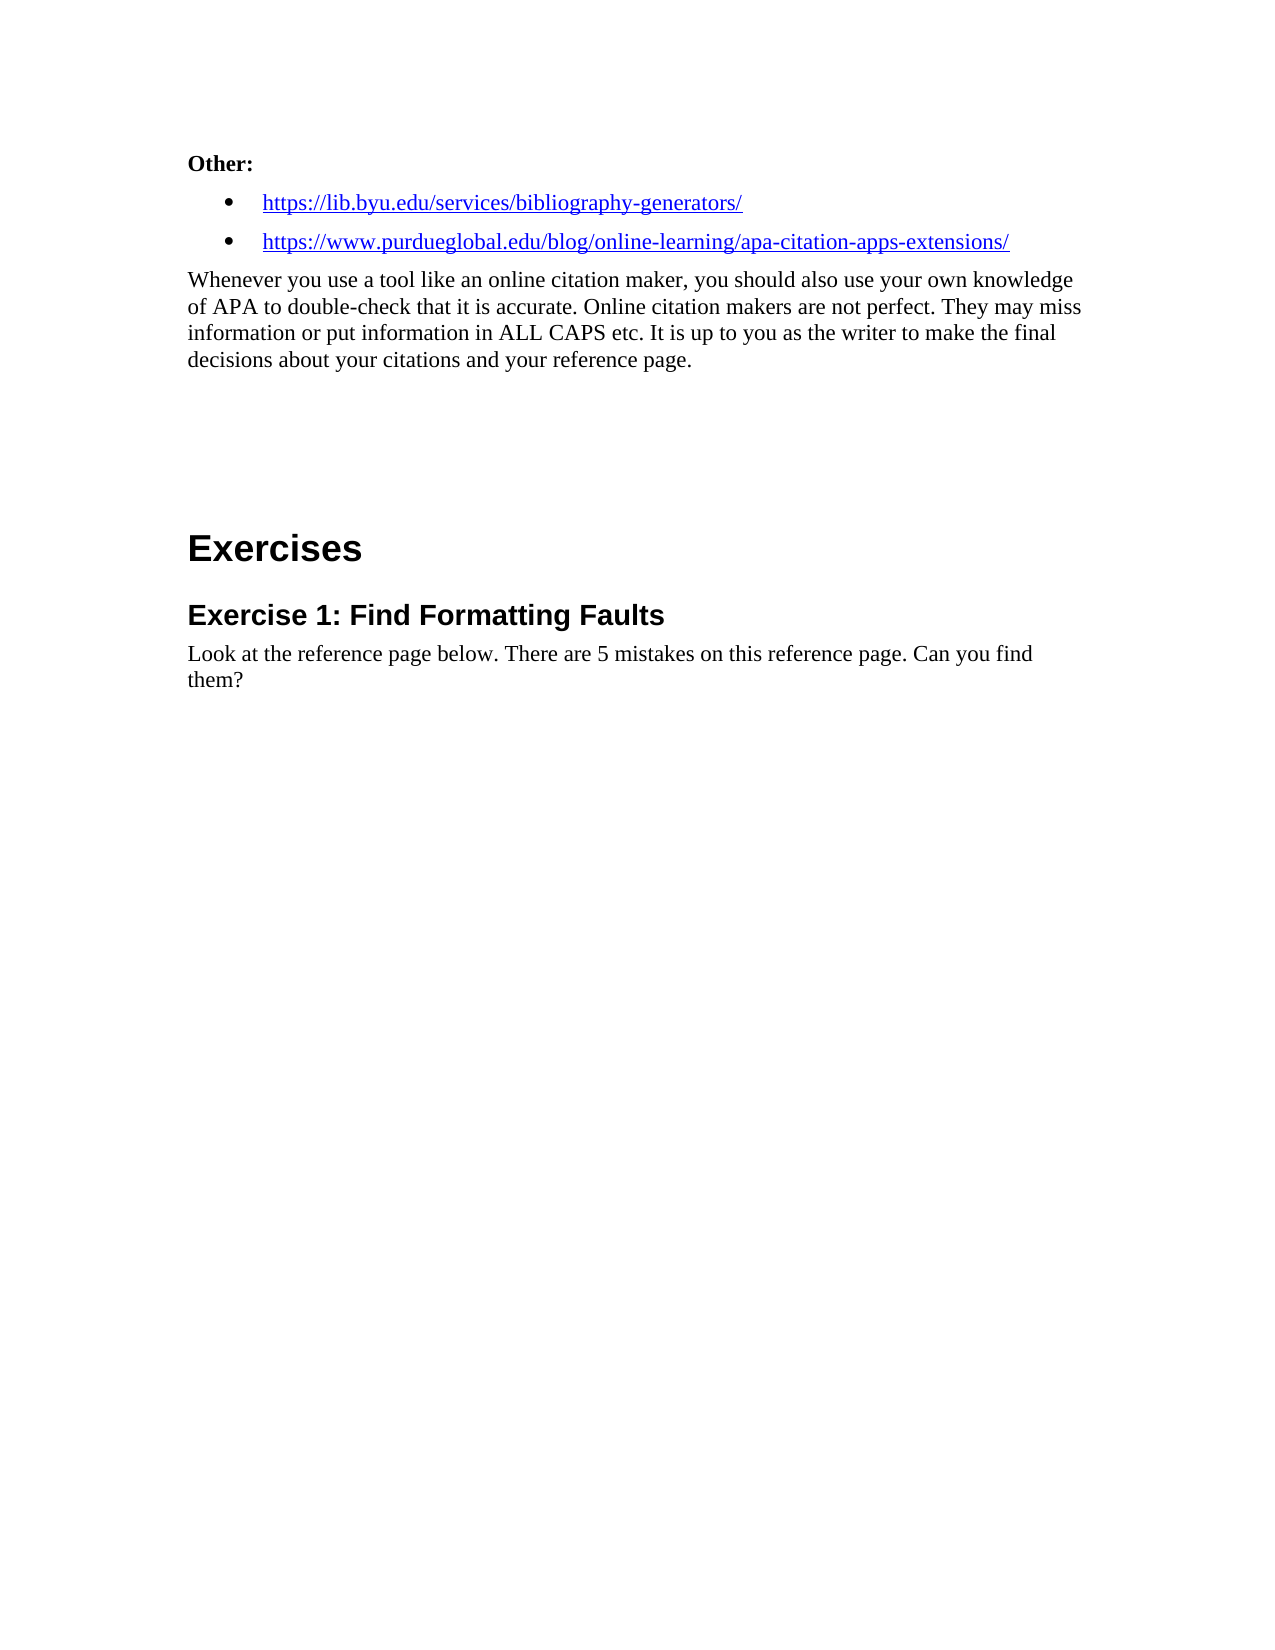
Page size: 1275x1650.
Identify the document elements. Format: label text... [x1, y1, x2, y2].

text Look at the reference page below. There are 5 mistakes on this reference page. Can you find them? [187, 640, 1087, 693]
subtitle Exercise 1: Find Formatting Faults [187, 598, 1087, 632]
text Whenever you use a tool like an online citation maker, you should also use your own knowledge of APA to double-check that it is accurate. Online citation makers are not perfect. They may miss information or put information in ALL CAPS etc. It is up to you as the writer to make the final decisions about your citations and your reference page. [187, 267, 1087, 372]
subtitle Exercises [187, 526, 1087, 569]
list https://www.purdueglobal.edu/blog/online-learning/apa-citation-apps-extensions/ [225, 228, 1087, 254]
list https://lib.byu.edu/services/bibliography-generators/ [225, 189, 1087, 215]
text Other: [187, 150, 1087, 176]
